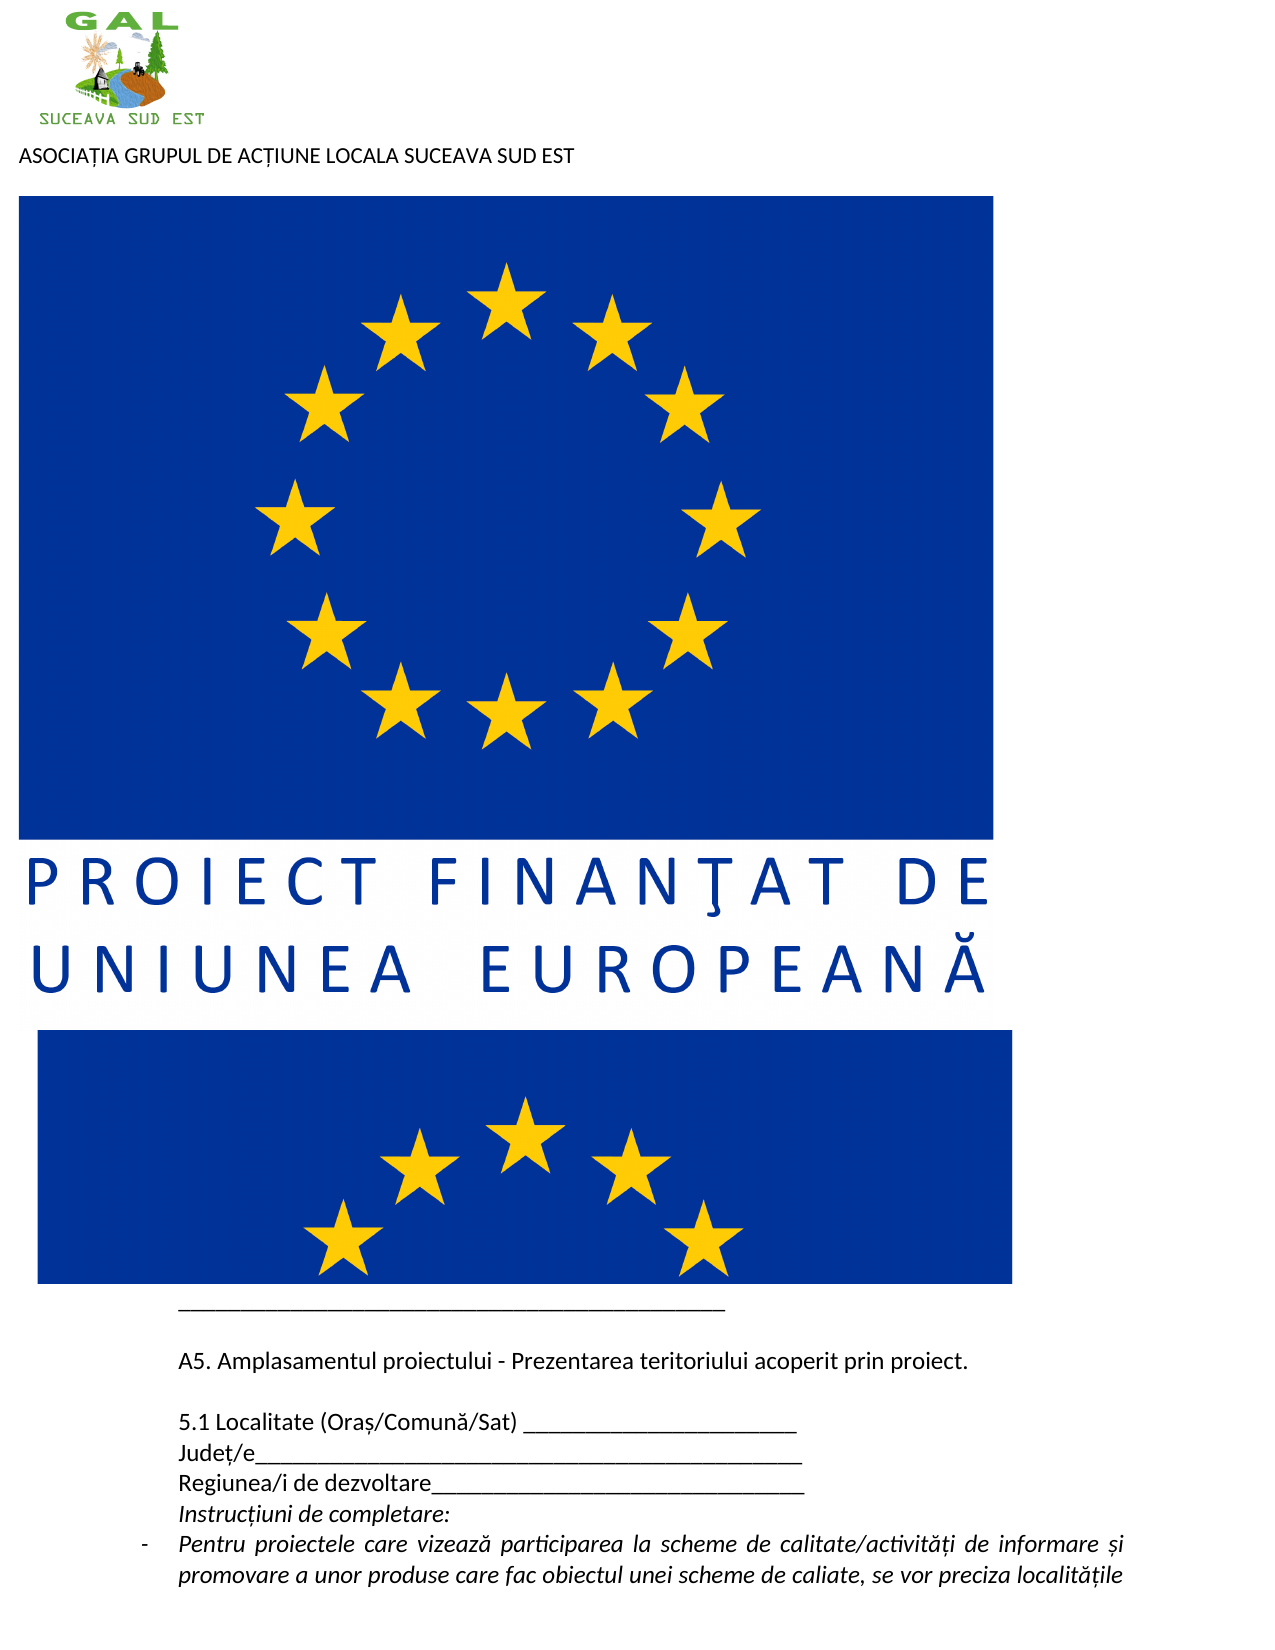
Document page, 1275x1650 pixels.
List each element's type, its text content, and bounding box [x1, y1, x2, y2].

text ____________________________________________ [178, 1284, 1125, 1314]
text A5. Amplasamentul proiectului - Prezentarea teritoriului acoperit prin proiect. [178, 1345, 1125, 1376]
list Pentru proiectele care vizează participarea la scheme de calitate/activități de informare și promovare a unor produse care fac obiectul unei scheme de caliate, se vor preciza localitățile din teritoriul GAL pe care sunt situate exploatațiile agricole/din care provin produsele tradiționale (alimentare/agricole) care vor face obiectul unui sistem de calitate. [141, 1528, 1125, 1589]
picture [18, 0, 224, 141]
text Regiunea/i de dezvoltare______________________________ [178, 1467, 1125, 1498]
picture [18, 196, 1013, 1284]
text 5.1 Localitate (Oraș/Comună/Sat) ______________________ [178, 1406, 1125, 1437]
text Județ/e____________________________________________ [178, 1437, 1125, 1467]
text Instrucțiuni de completare: [178, 1498, 1125, 1528]
